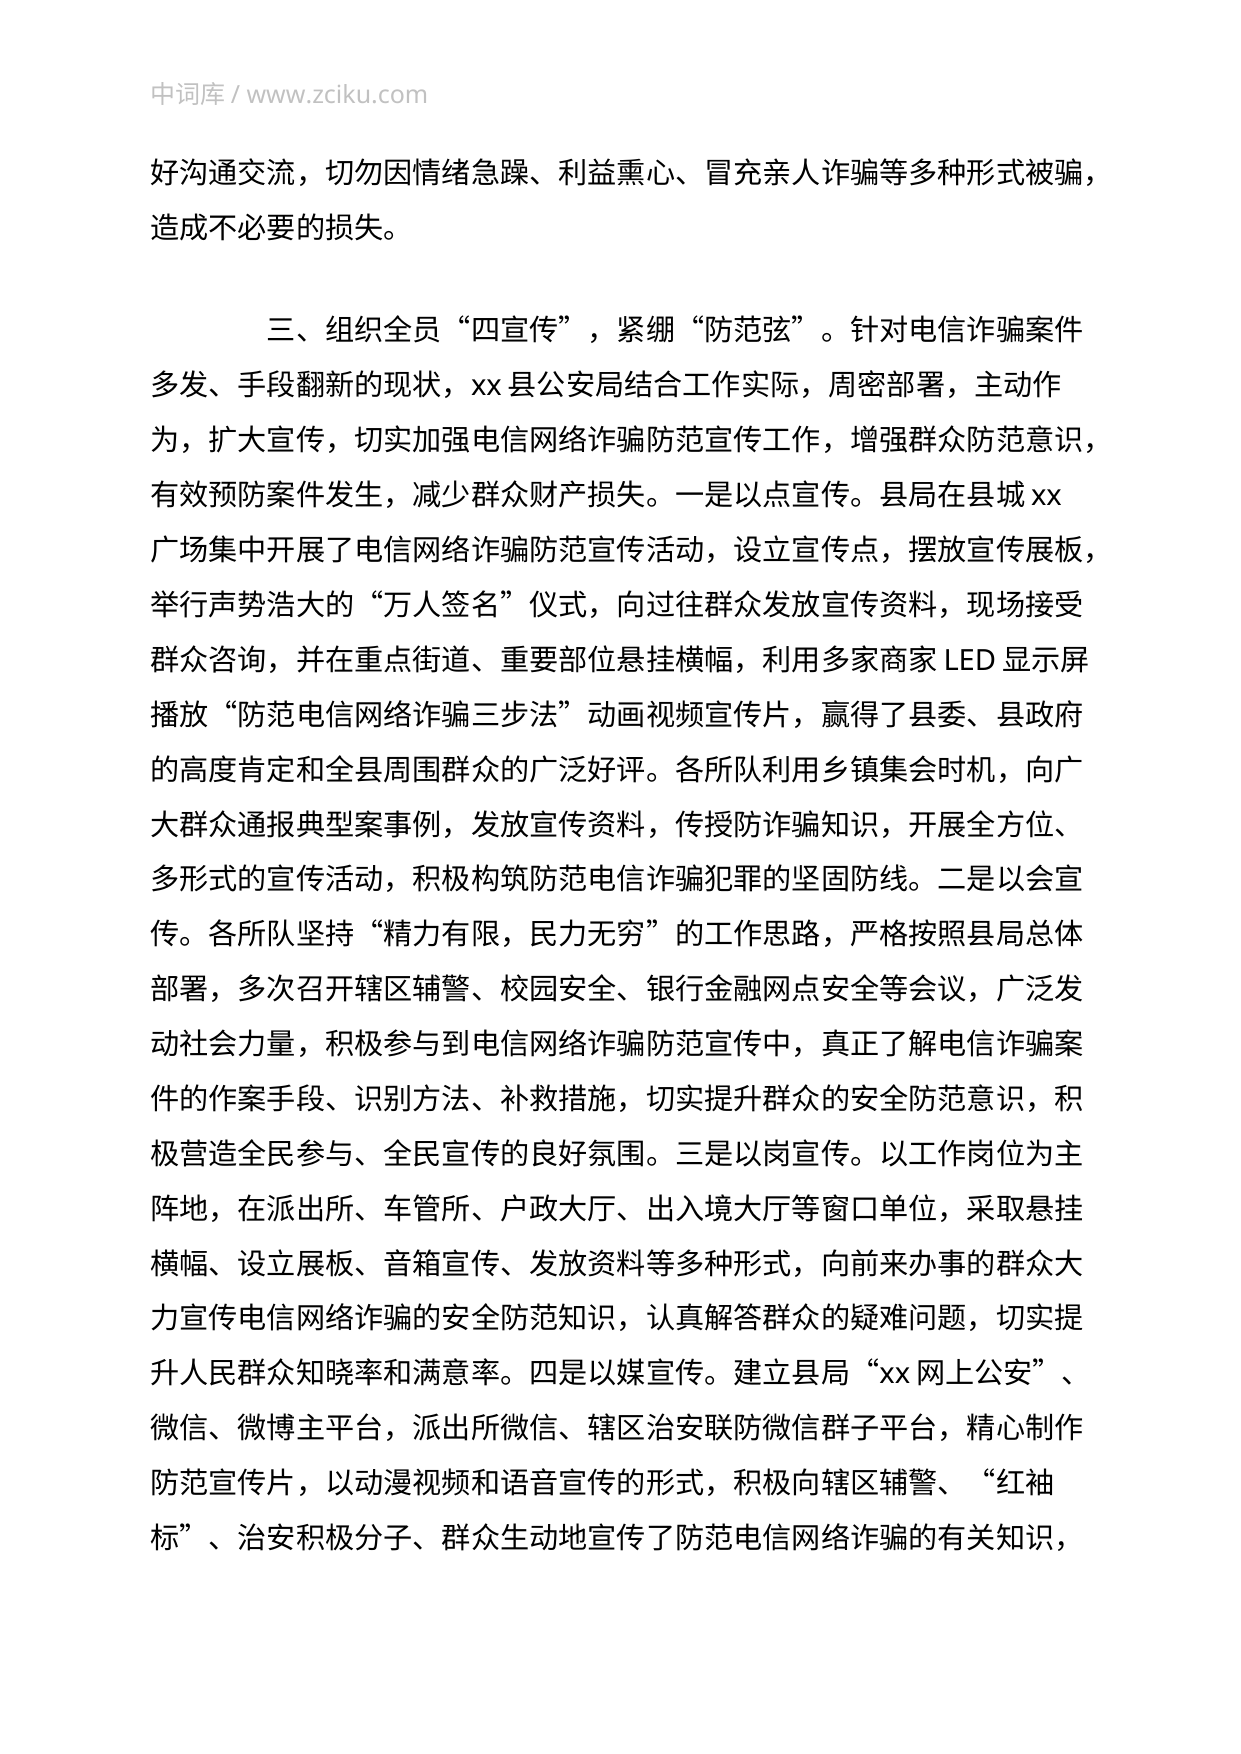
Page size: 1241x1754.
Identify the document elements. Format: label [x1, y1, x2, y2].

text [150, 150, 1090, 247]
text [150, 307, 1090, 1557]
